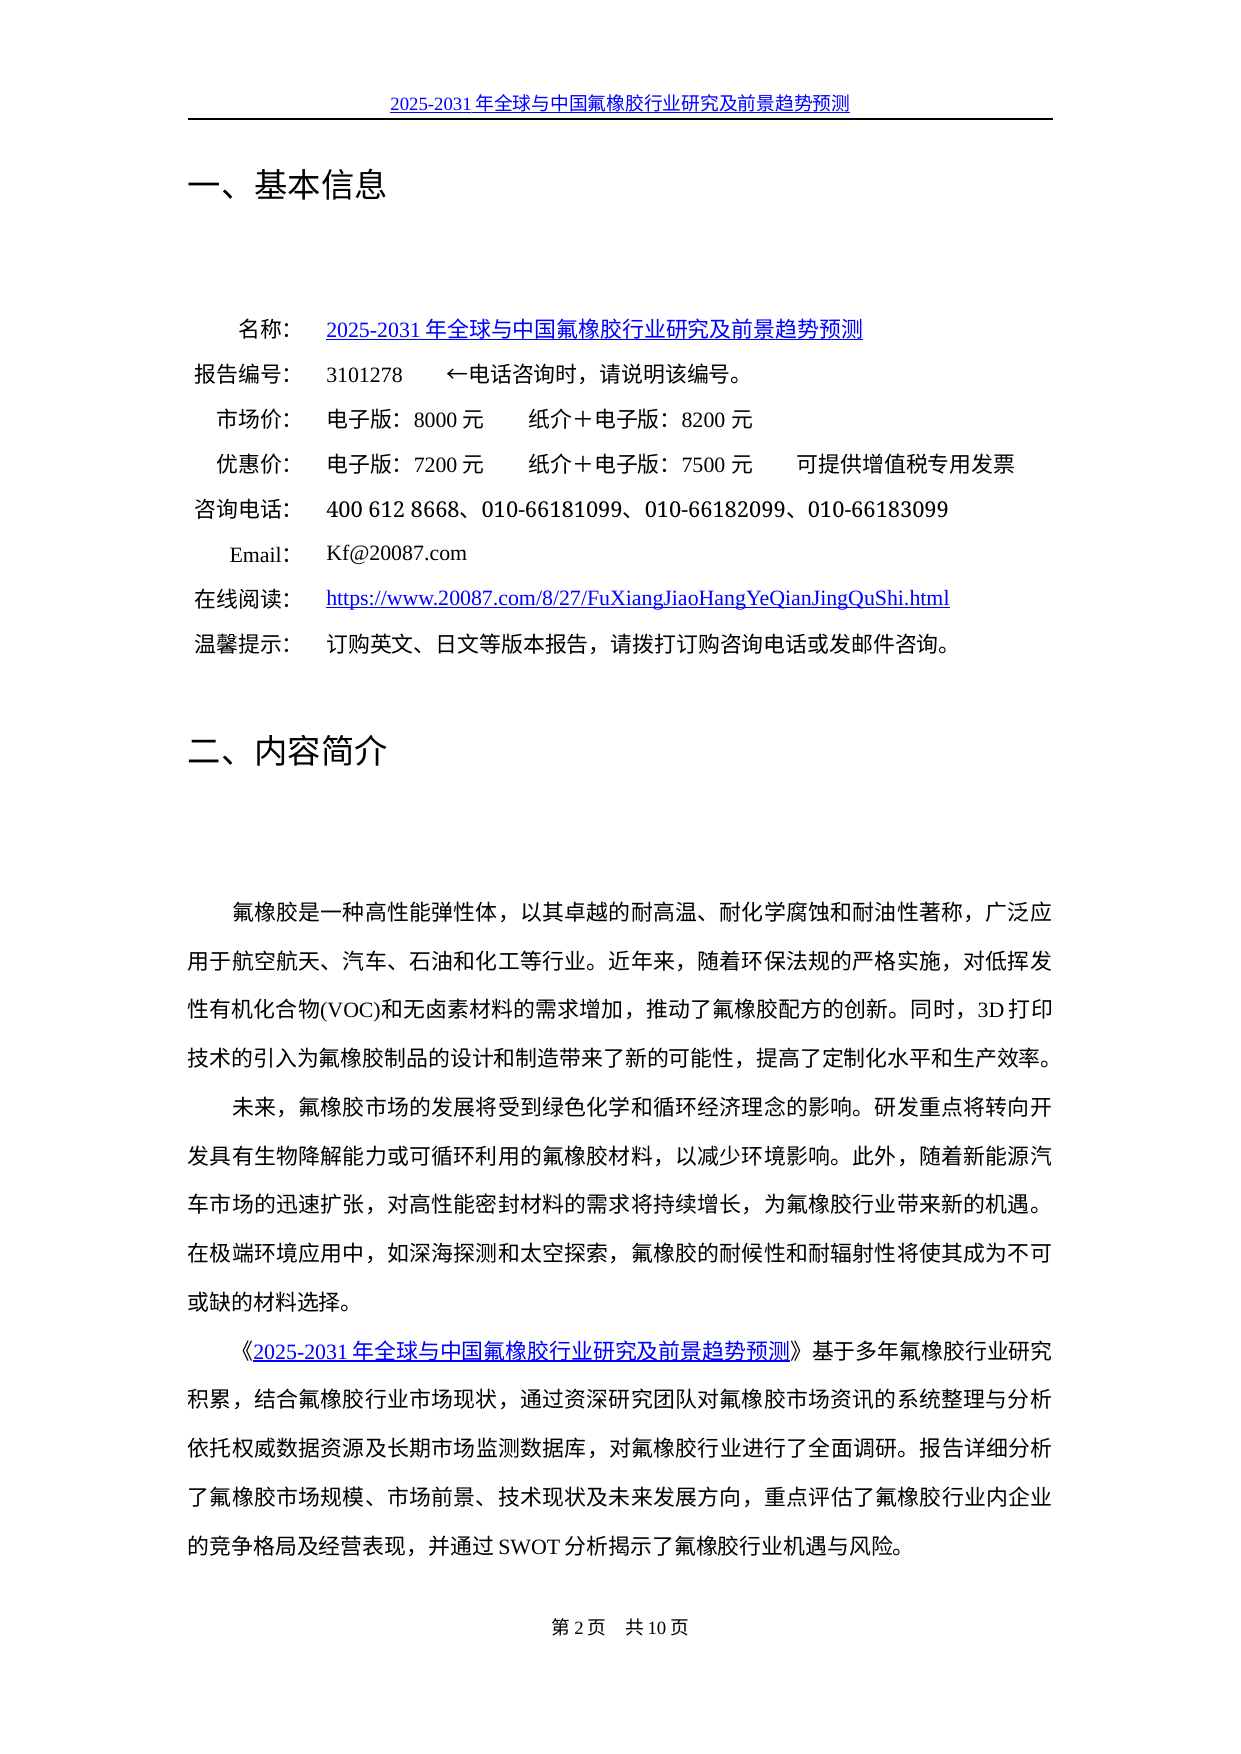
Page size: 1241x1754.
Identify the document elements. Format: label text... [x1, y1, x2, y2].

table_cell 电子版：8000 元 纸介＋电子版：8200 元 [315, 402, 1073, 447]
table_cell 优惠价： [167, 447, 315, 492]
table_cell 400 612 8668、010-66181099、010-66182099、010-66183099 [315, 492, 1073, 537]
title 二、内容简介 [187, 717, 1053, 782]
table_cell Kf@20087.com [315, 537, 1073, 582]
table_cell 报告编号： [167, 357, 315, 402]
table_cell Email： [167, 537, 315, 582]
table_cell [315, 582, 1073, 627]
table_cell 市场价： [167, 402, 315, 447]
table_cell 3101278 ←电话咨询时，请说明该编号。 [315, 357, 1073, 402]
table_header 名称： [167, 312, 315, 357]
title 一、基本信息 [187, 150, 1053, 215]
table_header 2025-2031年全球与中国氟橡胶行业研究及前景趋势预测 [315, 312, 1073, 357]
table_cell 电子版：7200 元 纸介＋电子版：7500 元 可提供增值税专用发票 [315, 447, 1073, 492]
table_cell 咨询电话： [167, 492, 315, 537]
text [187, 894, 1053, 1561]
table_cell 在线阅读： [167, 582, 315, 627]
table_cell 温馨提示： [167, 627, 315, 672]
table_cell 订购英文、日文等版本报告，请拨打订购咨询电话或发邮件咨询。 [315, 627, 1073, 672]
